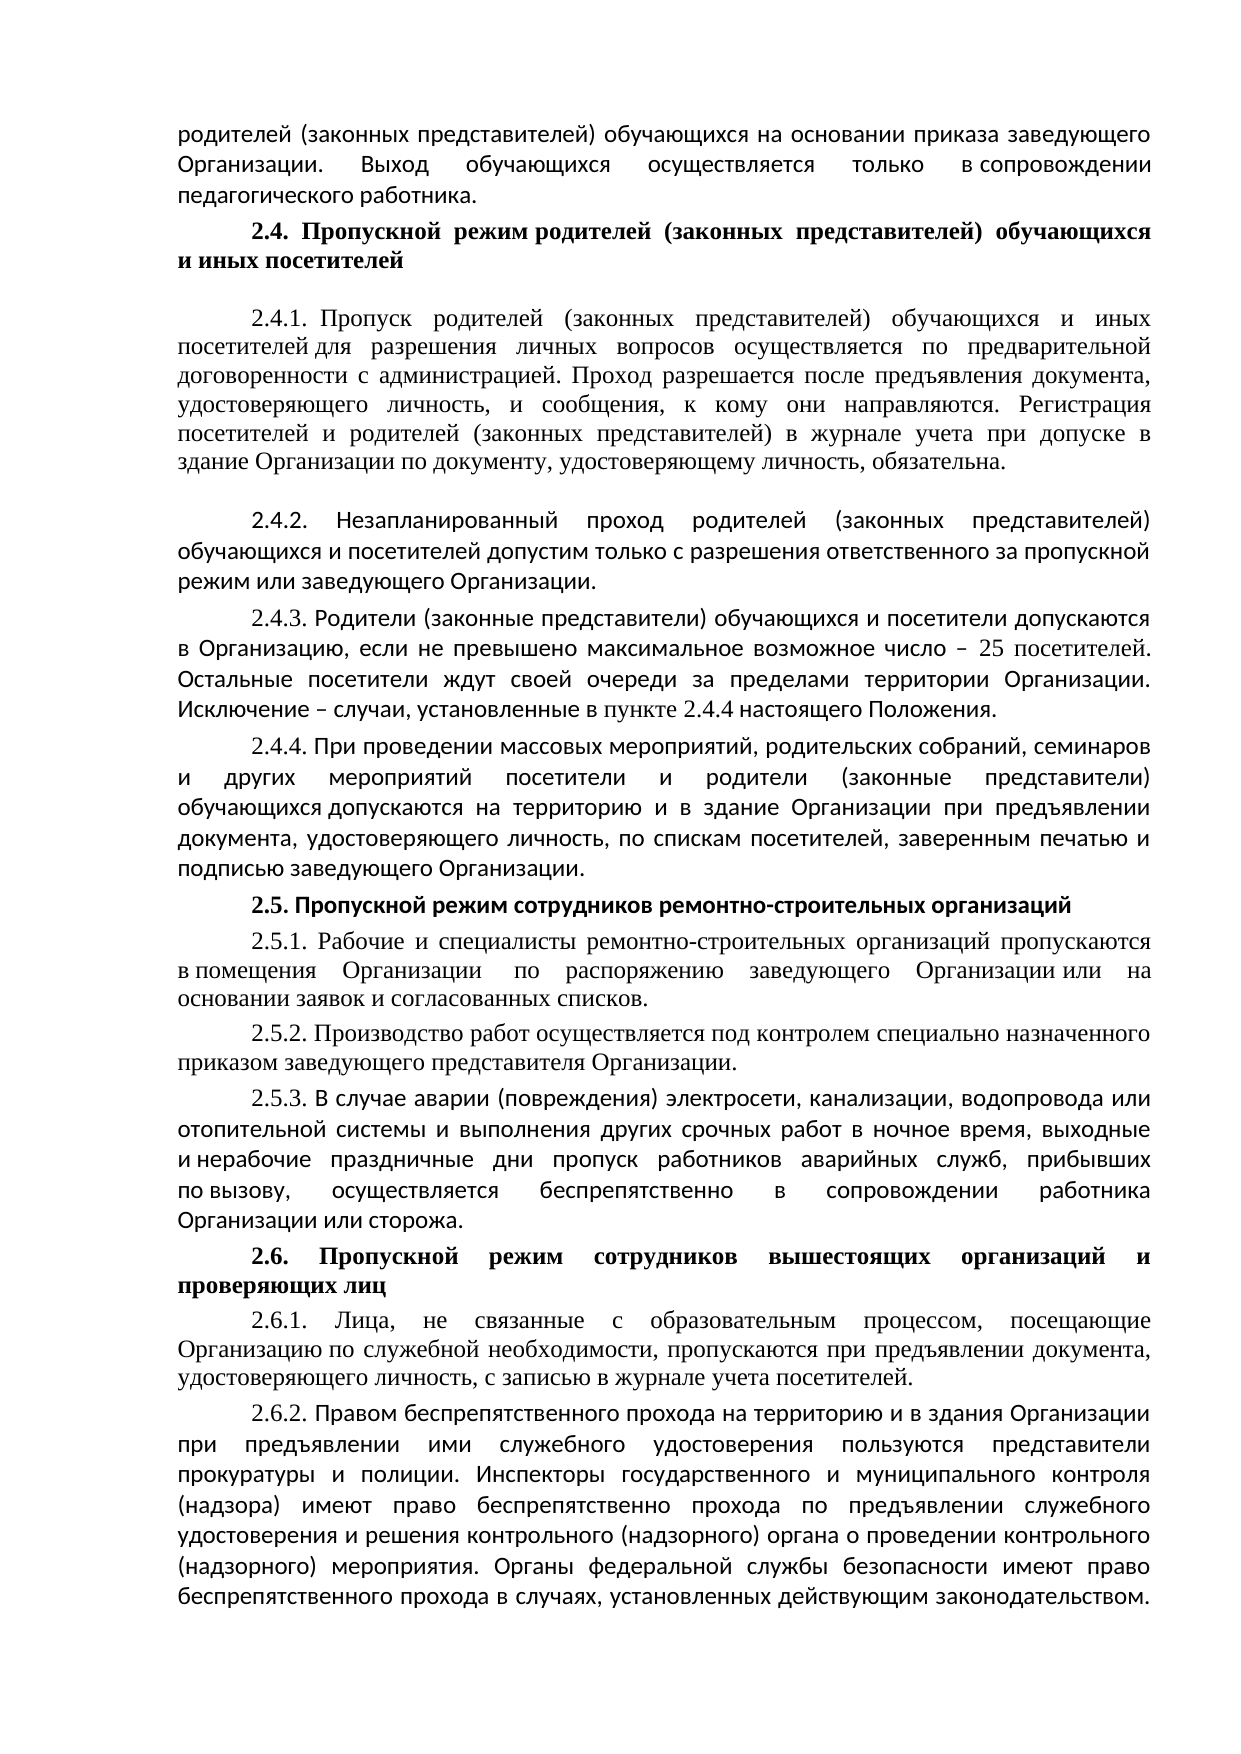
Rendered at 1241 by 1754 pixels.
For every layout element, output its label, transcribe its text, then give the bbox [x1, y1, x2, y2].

text 2.5. Пропускной режим сотрудников ремонтно-строительных организаций [177, 889, 1152, 920]
text 2.5.3. В случае аварии (повреждения) электросети, канализации, водопровода или отопительной системы и выполнения других срочных работ в ночное время, выходные и нерабочие праздничные дни пропуск работников аварийных служб, прибывших по вызову, осуществляется беспрепятственно в сопровождении работника Организации или сторожа. [177, 1082, 1152, 1235]
text 2.5.2. Производство работ осуществляется под контролем специально назначенного приказом заведующего представителя Организации. [177, 1018, 1152, 1076]
text 2.4.2. Незапланированный проход родителей (законных представителей) обучающихся и посетителей допустим только с разрешения ответственного за пропускной режим или заведующего Организации. [177, 504, 1152, 596]
text 2.4. Пропускной режим родителей (законных представителей) обучающихся и иных посетителей [177, 216, 1152, 273]
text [177, 118, 1152, 210]
text 2.4.3. Родители (законные представители) обучающихся и посетители допускаются в Организацию, если не превышено максимальное возможное число – 25 посетителей. Остальные посетители ждут своей очереди за пределами территории Организации. Исключение – случаи, установленные в пункте 2.4.4 настоящего Положения. [177, 602, 1152, 724]
text 2.5.1. Рабочие и специалисты ремонтно-строительных организаций пропускаются в помещения Организации по распоряжению заведующего Организации или на основании заявок и согласованных списков. [177, 926, 1152, 1012]
text 2.6. Пропускной режим сотрудников вышестоящих организаций и проверяющих лиц [177, 1241, 1152, 1299]
text 2.6.1. Лица, не связанные с образовательным процессом, посещающие Организацию по служебной необходимости, пропускаются при предъявлении документа, удостоверяющего личность, с записью в журнале учета посетителей. [177, 1305, 1152, 1391]
text 2.4.4. При проведении массовых мероприятий, родительских собраний, семинаров и других мероприятий посетители и родители (законные представители) обучающихся допускаются на территорию и в здание Организации при предъявлении документа, удостоверяющего личность, по спискам посетителей, заверенным печатью и подписью заведующего Организации. [177, 730, 1152, 883]
text 2.4.1. Пропуск родителей (законных представителей) обучающихся и иных посетителей для разрешения личных вопросов осуществляется по предварительной договоренности с администрацией. Проход разрешается после предъявления документа, удостоверяющего личность, и сообщения, к кому они направляются. Регистрация посетителей и родителей (законных представителей) в журнале учета при допуске в здание Организации по документу, удостоверяющему личность, обязательна. [177, 303, 1152, 475]
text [177, 1397, 1152, 1611]
